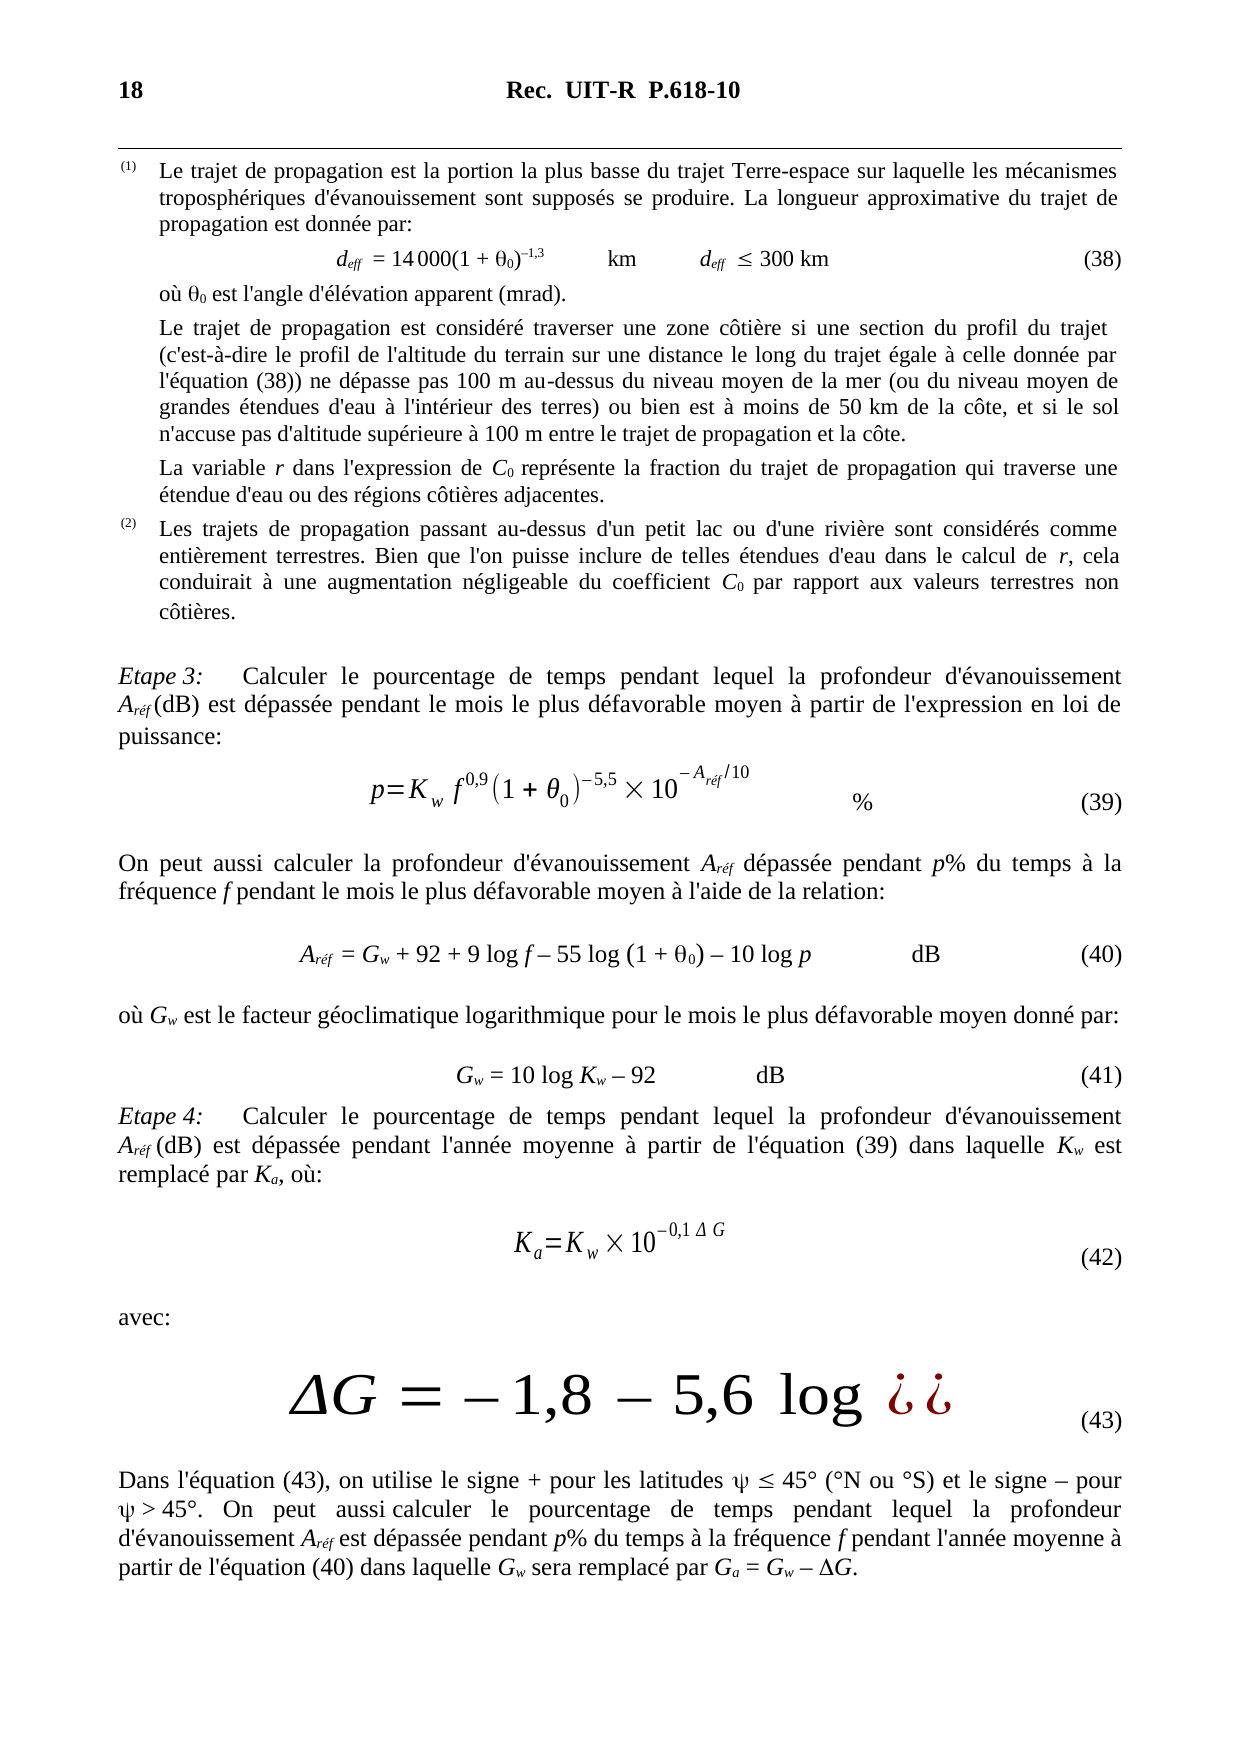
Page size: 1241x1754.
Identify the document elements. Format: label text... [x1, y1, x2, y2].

text Gw = 10 log Kw – 92 dB (41) [118, 1060, 1122, 1089]
text Aréf = Gw + 92 + 9 log f – 55 log (1 + 0) – 10 log p dB (40) [118, 937, 1122, 968]
text (43) [118, 1362, 1122, 1434]
text % (39) [118, 762, 1122, 816]
text avec: [118, 1302, 1122, 1331]
text On peut aussi calculer la profondeur d'évanouissement Aréf dépassée pendant p% du temps à la fréquence f pendant le mois le plus défavorable moyen à l'aide de la relation: [118, 848, 1122, 905]
text Etape 4: Calculer le pourcentage de temps pendant lequel la profondeur d'évanouissement Aréf (dB) est dépassée pendant l'année moyenne à partir de l'équation (39) dans laquelle Kw est remplacé par Ka, où: [118, 1101, 1122, 1188]
text où Gw est le facteur géoclimatique logarithmique pour le mois le plus défavorable moyen donné par: [118, 1000, 1122, 1028]
text (42) [118, 1219, 1122, 1270]
text Etape 3: Calculer le pourcentage de temps pendant lequel la profondeur d'évanouissement Aréf (dB) est dépassée pendant le mois le plus défavorable moyen à partir de l'expression en loi de puissance: [118, 661, 1122, 750]
text Dans l'équation (43), on utilise le signe + pour les latitudes 45° (°N ou °S) et le signe – pour > 45°. On peut aussi calculer le pourcentage de temps pendant lequel la profondeur d'évanouissement Aréf est dépassée pendant p% du temps à la fréquence f pendant l'année moyenne à partir de l'équation (40) dans laquelle Gw sera remplacé par Ga = Gw – G. [118, 1465, 1122, 1580]
table_cell (1) Le trajet de propagation est la portion la plus basse du trajet Terre-espace sur laquelle les mécanismes troposphériques d'évanouissement sont supposés se produire. La longueur approximative du trajet de propagation est donnée par: deff = 14 000(1 + 0)–1,3 km deff 300 km (38) où 0 est l'angle d'élévation apparent (mrad). Le trajet de propagation est considéré traverser une zone côtière si une section du profil du trajet (c'est-à-dire le profil de l'altitude du terrain sur une distance le long du trajet égale à celle donnée par l'équation (38)) ne dépasse pas 100 m au-dessus du niveau moyen de la mer (ou du niveau moyen de grandes étendues d'eau à l'intérieur des terres) ou bien est à moins de 50 km de la côte, et si le sol n'accuse pas d'altitude supérieure à 100 m entre le trajet de propagation et la côte. La variable r dans l'expression de C0 représente la fraction du trajet de propagation qui traverse une étendue d'eau ou des régions côtières adjacentes. (2) Les trajets de propagation passant au-dessus d'un petit lac ou d'une rivière sont considérés comme entièrement terrestres. Bien que l'on puisse inclure de telles étendues d'eau dans le calcul de r, cela conduirait à une augmentation négligeable du coefficient C0 par rapport aux valeurs terrestres non côtières. [118, 149, 1122, 624]
